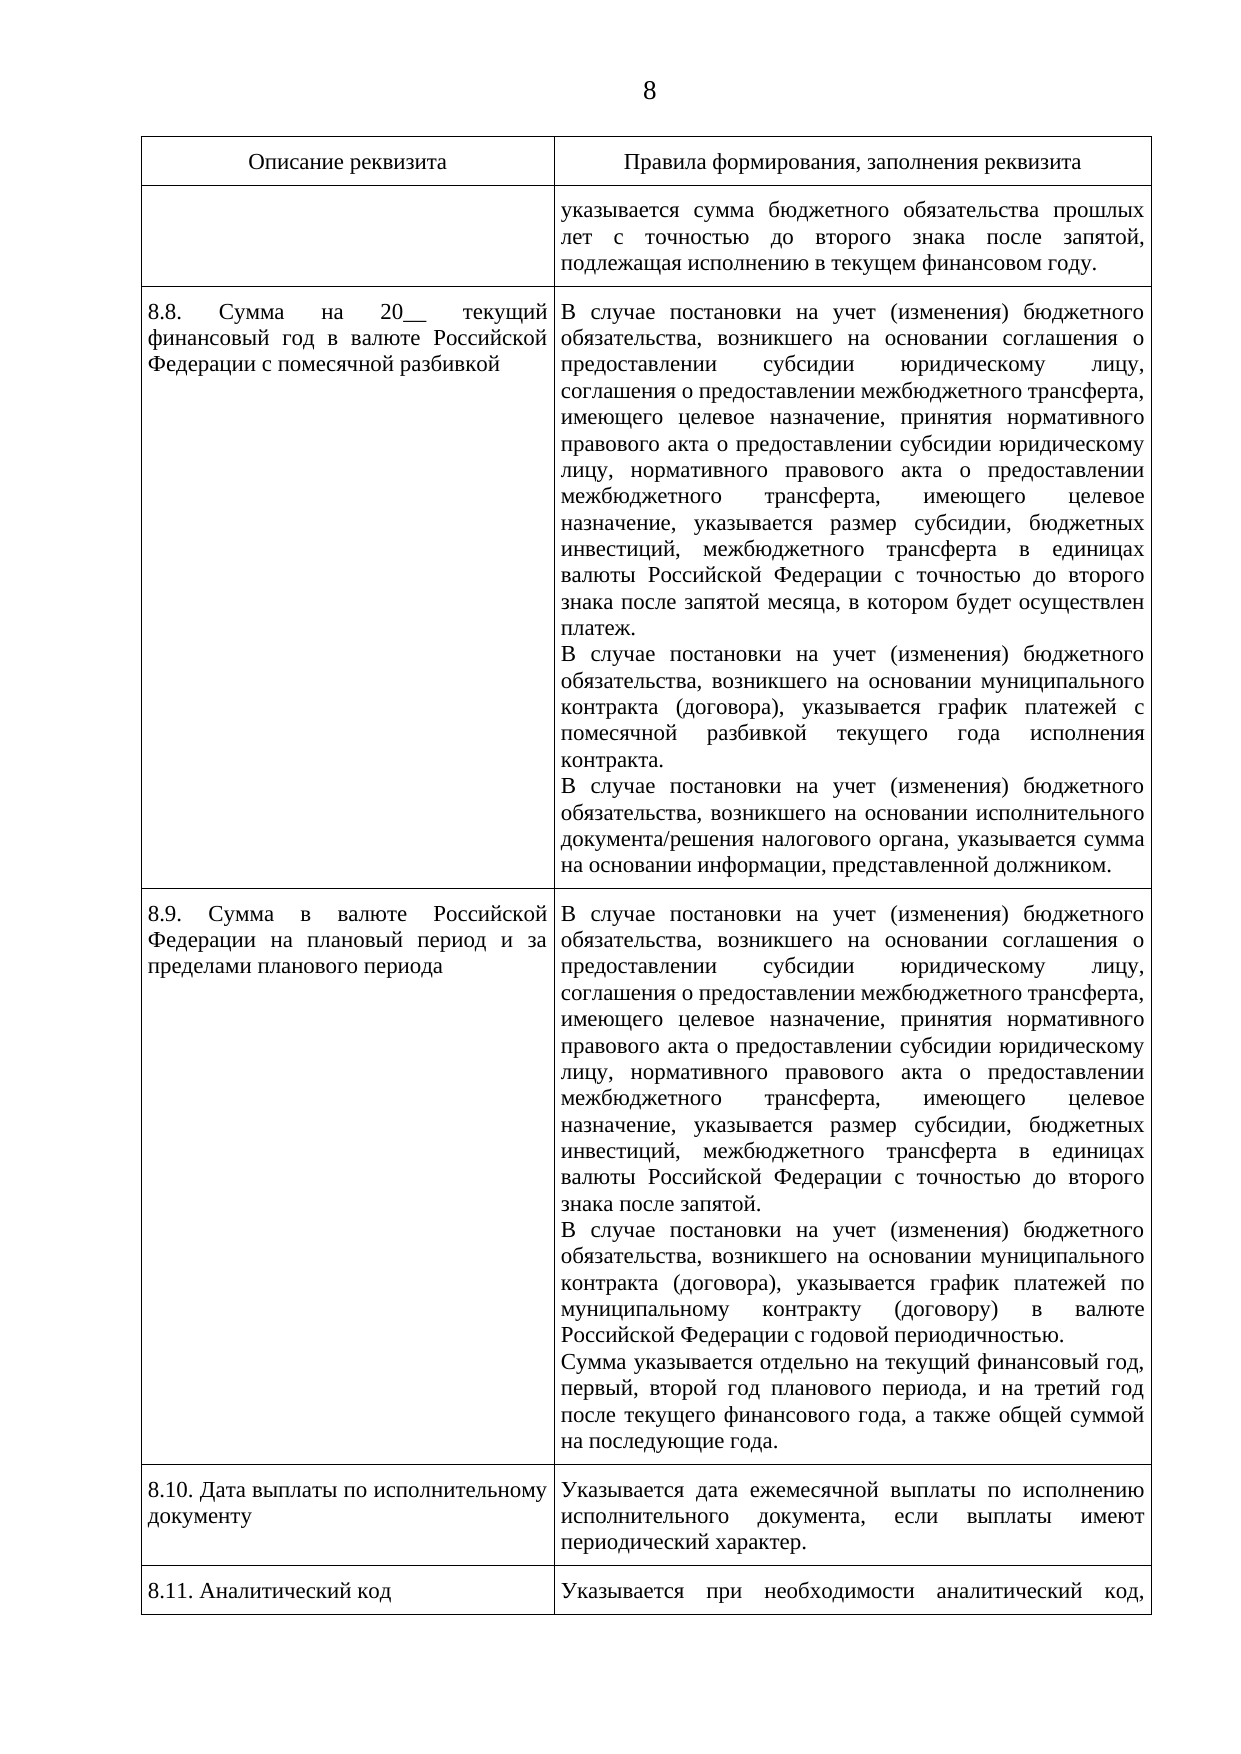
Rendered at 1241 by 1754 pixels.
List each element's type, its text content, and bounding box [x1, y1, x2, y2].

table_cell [555, 1566, 1151, 1614]
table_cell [555, 186, 1151, 286]
table_cell Указывается дата ежемесячной выплаты по исполнению исполнительного документа, если выплаты имеют периодический характер. [555, 1465, 1151, 1565]
table_header Правила формирования, заполнения реквизита [555, 137, 1151, 185]
table_cell 8.10. Дата выплаты по исполнительному документу [142, 1465, 554, 1565]
table_cell В случае постановки на учет (изменения) бюджетного обязательства, возникшего на основании соглашения о предоставлении субсидии юридическому лицу, соглашения о предоставлении межбюджетного трансферта, имеющего целевое назначение, принятия нормативного правового акта о предоставлении субсидии юридическому лицу, нормативного правового акта о предоставлении межбюджетного трансферта, имеющего целевое назначение, указывается размер субсидии, бюджетных инвестиций, межбюджетного трансферта в единицах валюты Российской Федерации с точностью до второго знака после запятой месяца, в котором будет осуществлен платеж. В случае постановки на учет (изменения) бюджетного обязательства, возникшего на основании муниципального контракта (договора), указывается график платежей с помесячной разбивкой текущего года исполнения контракта. В случае постановки на учет (изменения) бюджетного обязательства, возникшего на основании исполнительного документа/решения налогового органа, указывается сумма на основании информации, представленной должником. [555, 287, 1151, 888]
table_header Описание реквизита [142, 137, 554, 185]
table_cell 8.9. Сумма в валюте Российской Федерации на плановый период и за пределами планового периода [142, 889, 554, 1464]
table_cell 8.11. Аналитический код [142, 1566, 554, 1614]
table_cell 8.8. Сумма на 20__ текущий финансовый год в валюте Российской Федерации с помесячной разбивкой [142, 287, 554, 888]
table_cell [142, 186, 554, 286]
table_cell В случае постановки на учет (изменения) бюджетного обязательства, возникшего на основании соглашения о предоставлении субсидии юридическому лицу, соглашения о предоставлении межбюджетного трансферта, имеющего целевое назначение, принятия нормативного правового акта о предоставлении субсидии юридическому лицу, нормативного правового акта о предоставлении межбюджетного трансферта, имеющего целевое назначение, указывается размер субсидии, бюджетных инвестиций, межбюджетного трансферта в единицах валюты Российской Федерации с точностью до второго знака после запятой. В случае постановки на учет (изменения) бюджетного обязательства, возникшего на основании муниципального контракта (договора), указывается график платежей по муниципальному контракту (договору) в валюте Российской Федерации с годовой периодичностью. Сумма указывается отдельно на текущий финансовый год, первый, второй год планового периода, и на третий год после текущего финансового года, а также общей суммой на последующие года. [555, 889, 1151, 1464]
